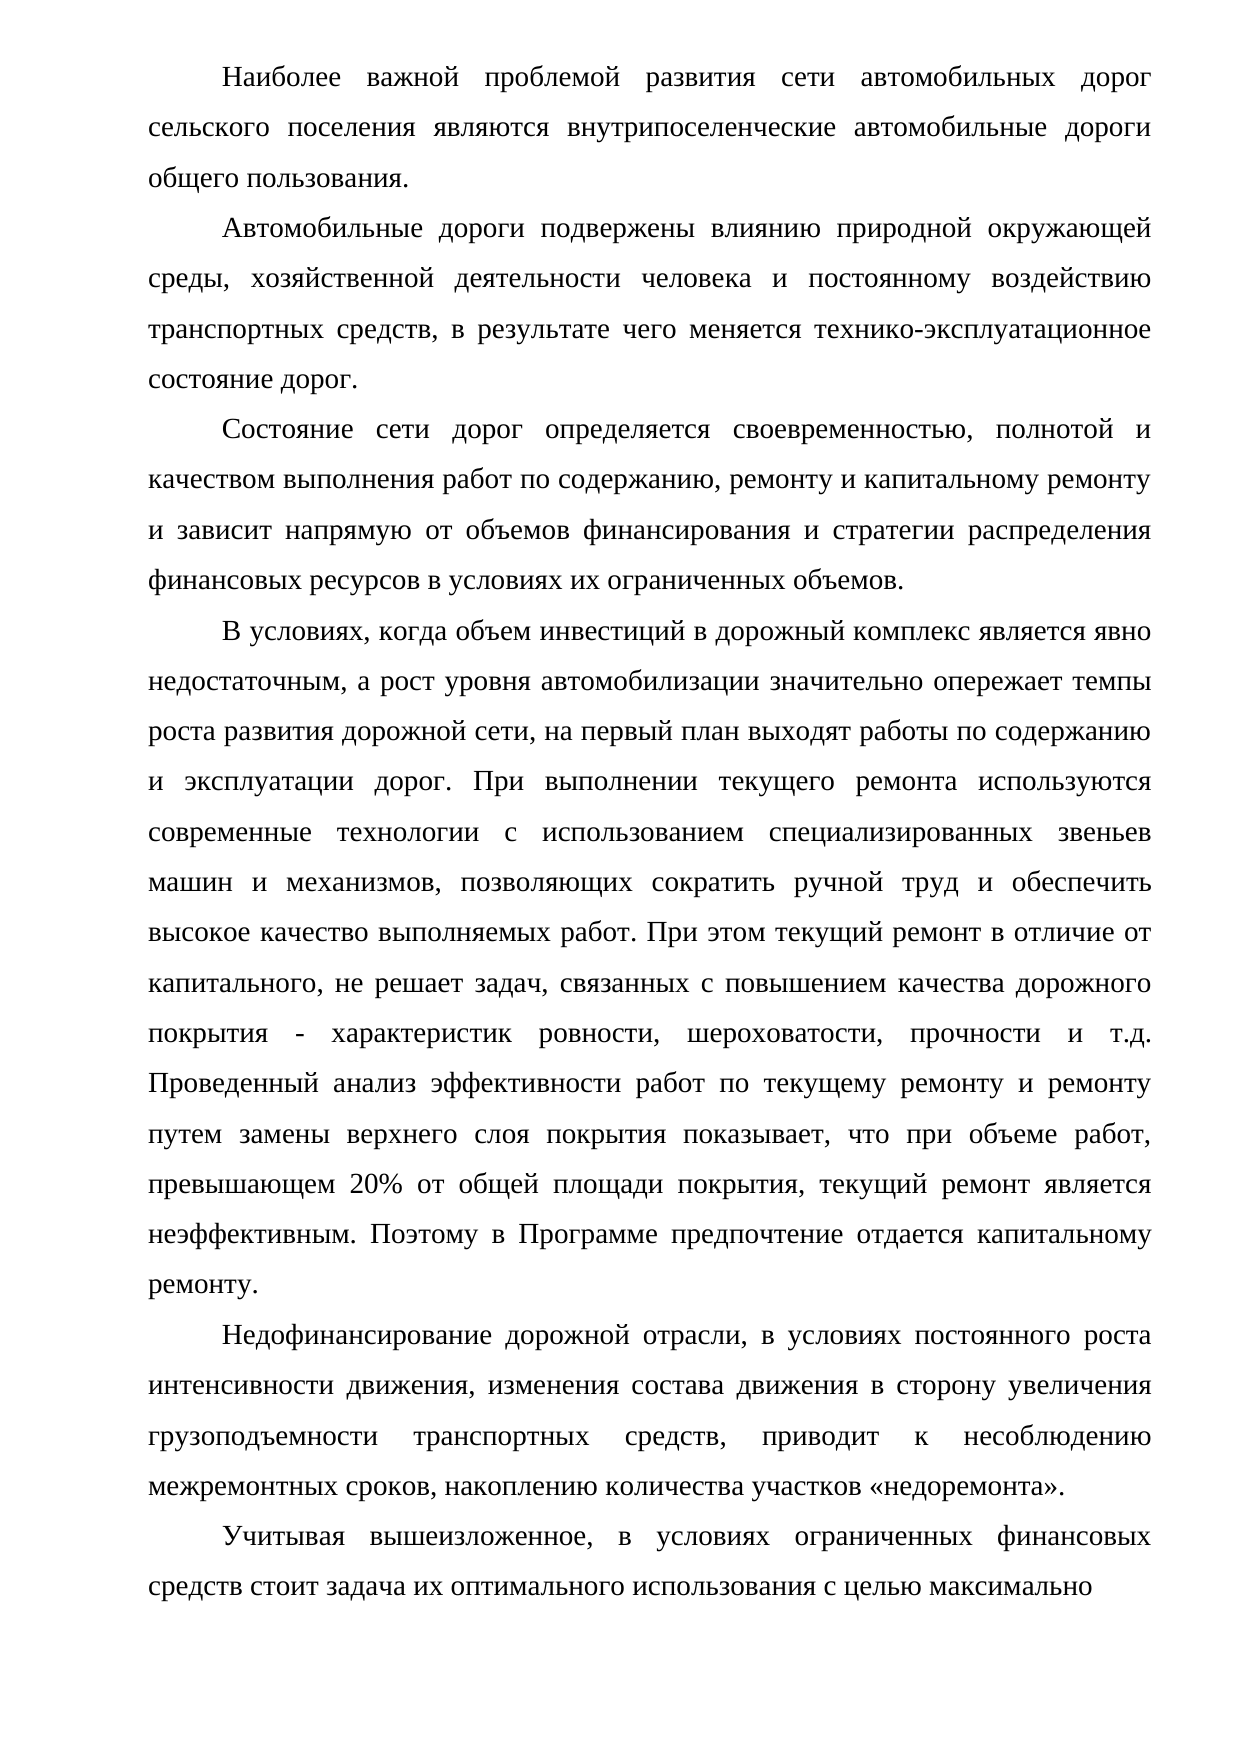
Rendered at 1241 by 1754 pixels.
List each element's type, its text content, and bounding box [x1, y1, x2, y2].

text Состояние сети дорог определяется своевременностью, полнотой и качеством выполнения работ по содержанию, ремонту и капитальному ремонту и зависит напрямую от объемов финансирования и стратегии распределения финансовых ресурсов в условиях их ограниченных объемов. [148, 411, 1152, 596]
text Учитывая вышеизложенное, в условиях ограниченных финансовых средств стоит задача их оптимального использования с целью максимально [148, 1518, 1152, 1602]
text В условиях, когда объем инвестиций в дорожный комплекс является явно недостаточным, а рост уровня автомобилизации значительно опережает темпы роста развития дорожной сети, на первый план выходят работы по содержанию и эксплуатации дорог. При выполнении текущего ремонта используются современные технологии с использованием специализированных звеньев машин и механизмов, позволяющих сократить ручной труд и обеспечить высокое качество выполняемых работ. При этом текущий ремонт в отличие от капитального, не решает задач, связанных с повышением качества дорожного покрытия - характеристик ровности, шероховатости, прочности и т.д. Проведенный анализ эффективности работ по текущему ремонту и ремонту путем замены верхнего слоя покрытия показывает, что при объеме работ, превышающем 20% от общей площади покрытия, текущий ремонт является неэффективным. Поэтому в Программе предпочтение отдается капитальному ремонту. [148, 613, 1153, 1300]
text Наиболее важной проблемой развития сети автомобильных дорог сельского поселения являются внутрипоселенческие автомобильные дороги общего пользования. [148, 59, 1152, 193]
text Недофинансирование дорожной отрасли, в условиях постоянного роста интенсивности движения, изменения состава движения в сторону увеличения грузоподъемности транспортных средств, приводит к несоблюдению межремонтных сроков, накоплению количества участков «недоремонта». [148, 1317, 1152, 1501]
text Автомобильные дороги подвержены влиянию природной окружающей среды, хозяйственной деятельности человека и постоянному воздействию транспортных средств, в результате чего меняется технико-эксплуатационное состояние дорог. [148, 210, 1152, 394]
